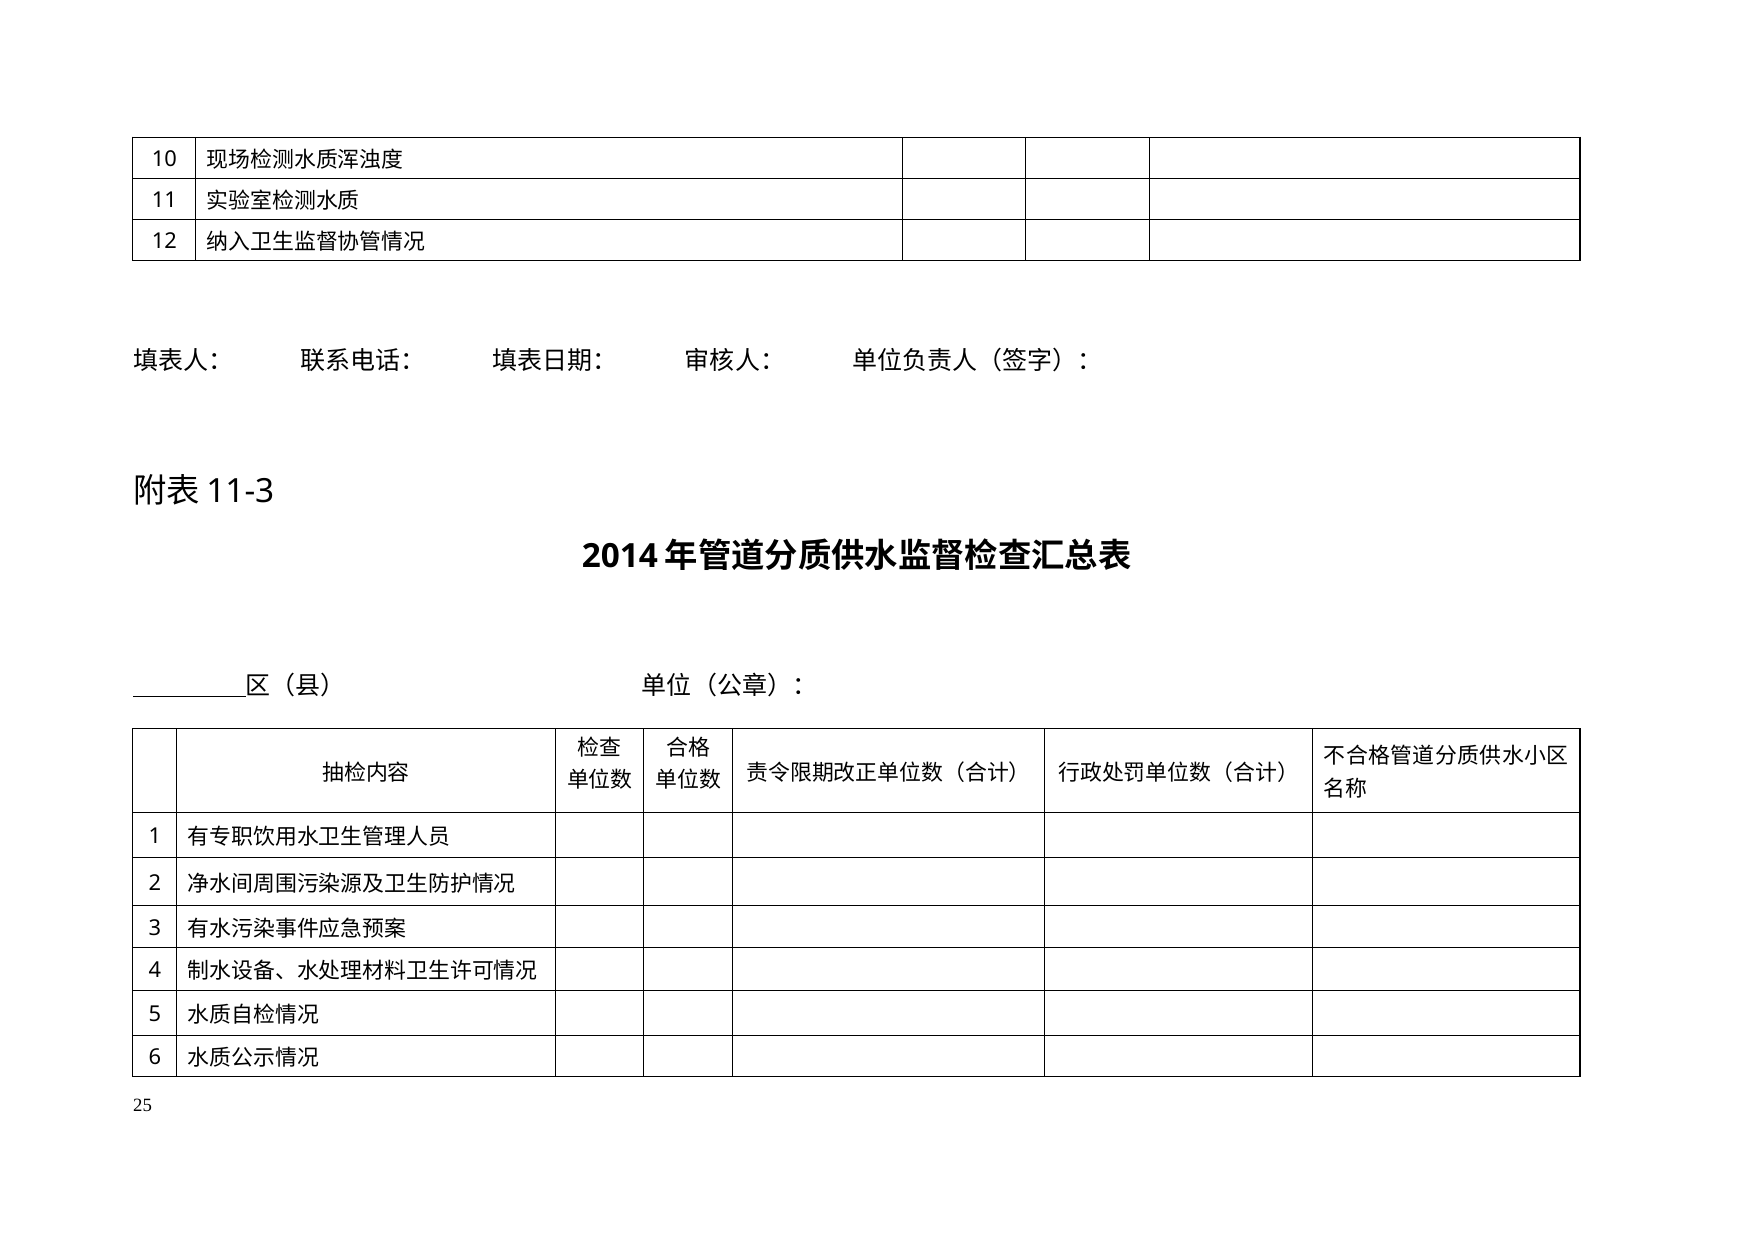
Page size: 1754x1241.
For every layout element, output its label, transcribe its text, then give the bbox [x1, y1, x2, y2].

table_cell 净水间周围污染源及卫生防护情况 [177, 858, 555, 905]
table_cell [644, 948, 732, 990]
table_header 抽检内容 [177, 729, 555, 812]
table_cell [733, 1036, 1044, 1076]
table_cell 水质自检情况 [177, 991, 555, 1035]
table_header [133, 729, 176, 812]
table_cell [903, 138, 1025, 178]
table_cell [1313, 906, 1579, 947]
table_cell 4 [133, 948, 176, 990]
table_cell [1313, 813, 1579, 857]
table_cell [556, 991, 643, 1035]
text 填表人： 联系电话： 填表日期： 审核人： 单位负责人（签字）： [133, 326, 1580, 391]
table_cell [1045, 813, 1312, 857]
table_cell 10 [133, 138, 195, 178]
table_cell [644, 1036, 732, 1076]
table_cell 1 [133, 813, 176, 857]
table_cell [733, 948, 1044, 990]
text 2014年管道分质供水监督检查汇总表 [133, 521, 1580, 586]
table_cell [644, 991, 732, 1035]
text 区（县） 单位（公章）： [133, 651, 1580, 716]
table_cell [644, 858, 732, 905]
table_cell [1313, 948, 1579, 990]
table_cell 有水污染事件应急预案 [177, 906, 555, 947]
table_cell [1026, 179, 1149, 219]
table_cell [1045, 991, 1312, 1035]
table_cell 11 [133, 179, 195, 219]
table_header 检查 单位数 [556, 729, 643, 812]
table_cell [903, 179, 1025, 219]
table_cell [903, 220, 1025, 260]
table_cell 2 [133, 858, 176, 905]
table_cell 12 [133, 220, 195, 260]
table_cell [556, 948, 643, 990]
table_cell 5 [133, 991, 176, 1035]
table_cell [1150, 179, 1579, 219]
table_cell [1045, 948, 1312, 990]
table_cell [644, 906, 732, 947]
table_cell [1150, 138, 1579, 178]
table_cell 3 [133, 906, 176, 947]
table_cell [556, 858, 643, 905]
table_cell [556, 906, 643, 947]
table_cell 6 [133, 1036, 176, 1076]
table_cell 现场检测水质浑浊度 [196, 138, 902, 178]
table_cell 实验室检测水质 [196, 179, 902, 219]
table_cell [733, 858, 1044, 905]
table_header 行政处罚单位数（合计） [1045, 729, 1312, 812]
table_cell [1045, 906, 1312, 947]
table_header 不合格管道分质供水小区名称 [1313, 729, 1579, 812]
table_cell [733, 991, 1044, 1035]
table_cell [1313, 1036, 1579, 1076]
table_cell [733, 906, 1044, 947]
table_cell [1313, 991, 1579, 1035]
text 附表11-3 [133, 456, 1580, 521]
table_cell [733, 813, 1044, 857]
table_cell [1313, 858, 1579, 905]
table_cell [556, 813, 643, 857]
table_cell [1150, 220, 1579, 260]
table_cell [556, 1036, 643, 1076]
table_header 责令限期改正单位数（合计） [733, 729, 1044, 812]
table_cell 有专职饮用水卫生管理人员 [177, 813, 555, 857]
table_cell 制水设备、水处理材料卫生许可情况 [177, 948, 555, 990]
table_cell [1045, 1036, 1312, 1076]
table_cell [644, 813, 732, 857]
table_cell [1045, 858, 1312, 905]
table_cell [1026, 220, 1149, 260]
table_header 合格 单位数 [644, 729, 732, 812]
table_cell 水质公示情况 [177, 1036, 555, 1076]
table_cell 纳入卫生监督协管情况 [196, 220, 902, 260]
table_cell [1026, 138, 1149, 178]
